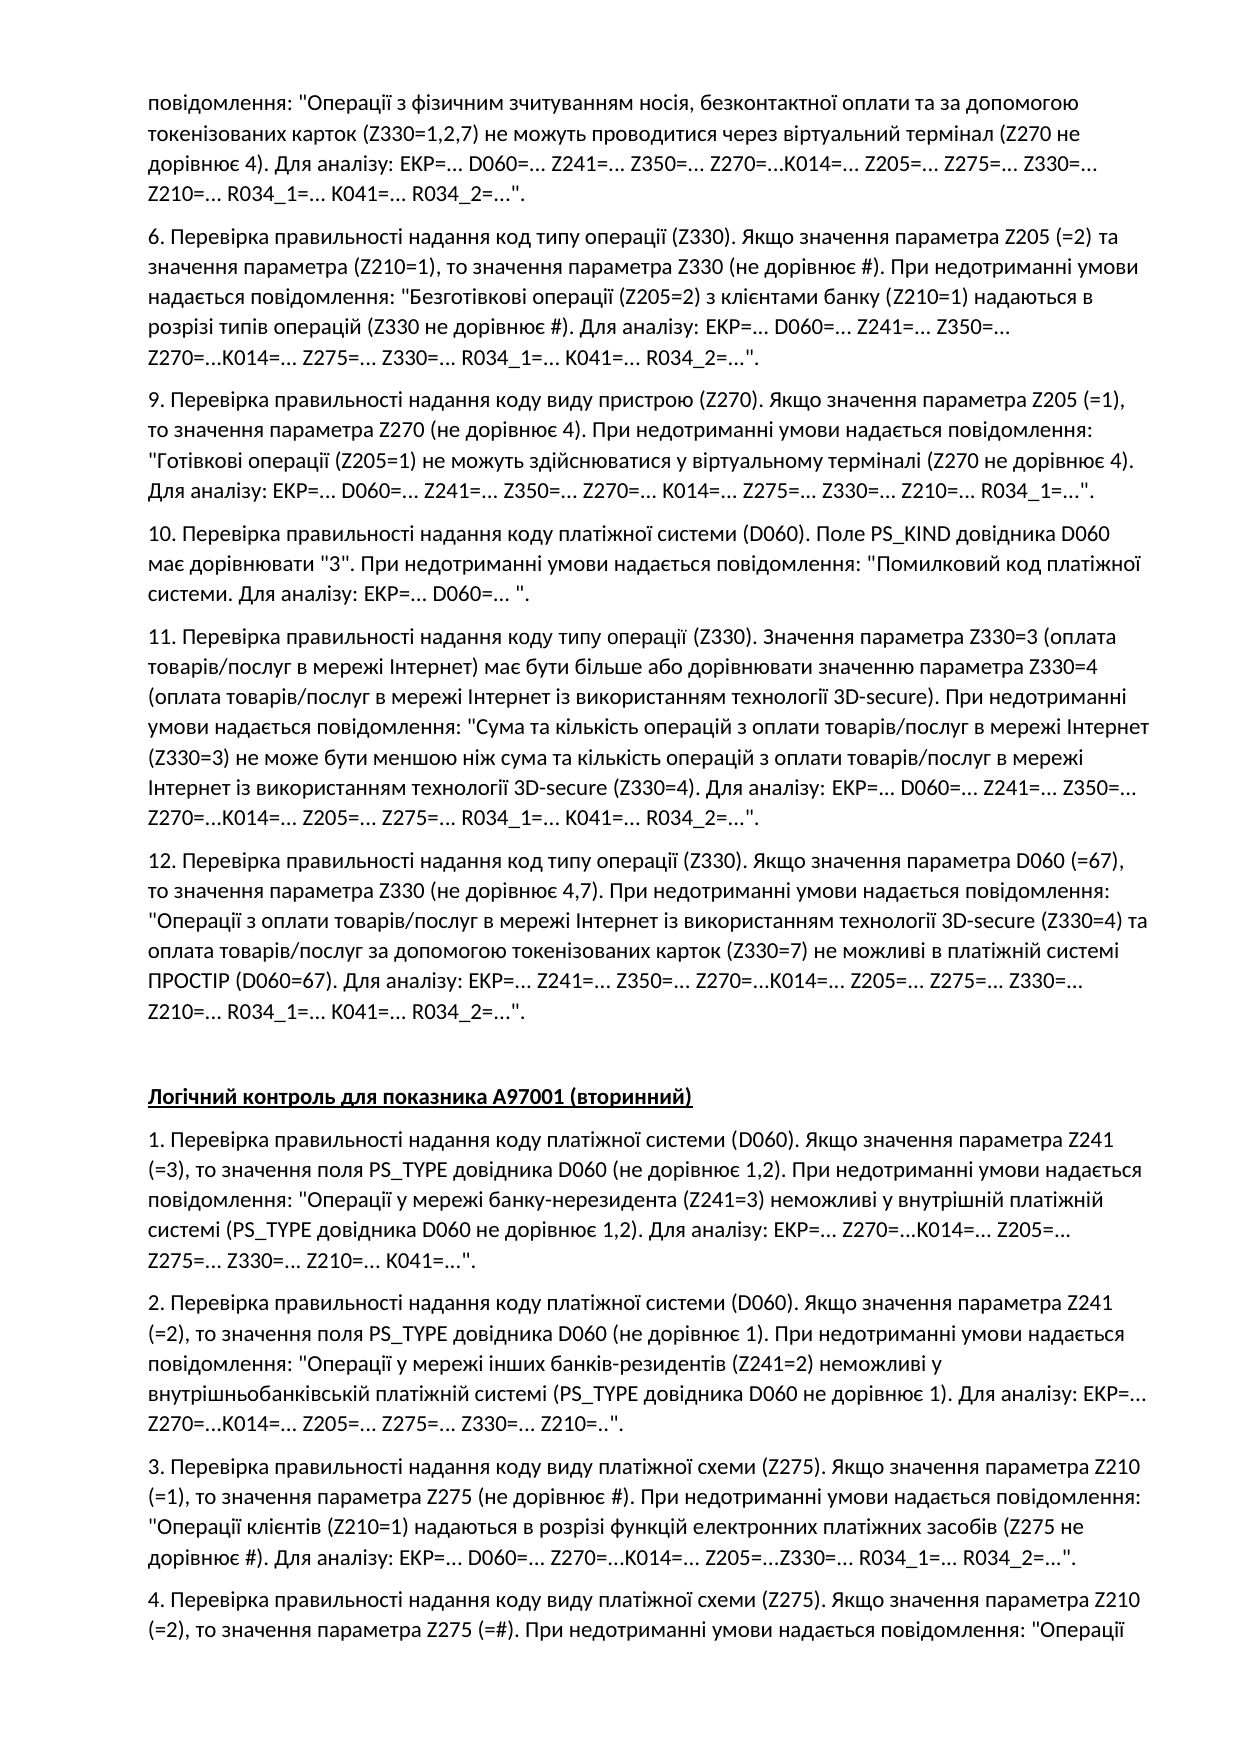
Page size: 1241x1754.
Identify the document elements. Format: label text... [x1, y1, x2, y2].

text 11. Перевірка правильності надання коду типу операції (Z330). Значення параметра Z330=3 (оплата товарів/послуг в мережі Інтернет) має бути більше або дорівнювати значенню параметра Z330=4 (оплата товарів/послуг в мережі Інтернет із використанням технології 3D-secure). При недотриманні умови надається повідомлення: "Сума та кількість операцій з оплати товарів/послуг в мережі Інтернет (Z330=3) не може бути меншою ніж сума та кількість операцій з оплати товарів/послуг в мережі Інтернет із використанням технології 3D-secure (Z330=4). Для аналізу: EKP=... D060=... Z241=... Z350=... Z270=...K014=... Z205=... Z275=... R034_1=... K041=... R034_2=...". [148, 622, 1152, 831]
text 12. Перевірка правильності надання код типу операції (Z330). Якщо значення параметра D060 (=67), то значення параметра Z330 (не дорівнює 4,7). При недотриманні умови надається повідомлення: "Операції з оплати товарів/послуг в мережі Інтернет із використанням технології 3D-secure (Z330=4) та оплата товарів/послуг за допомогою токенізованих карток (Z330=7) не можливі в платіжній системі ПРОСТІР (D060=67). Для аналізу: EKP=... Z241=... Z350=... Z270=...K014=... Z205=... Z275=... Z330=... Z210=... R034_1=... K041=... R034_2=...". [148, 846, 1152, 1025]
text 9. Перевірка правильності надання коду виду пристрою (Z270). Якщо значення параметра Z205 (=1), то значення параметра Z270 (не дорівнює 4). При недотриманні умови надається повідомлення: "Готівкові операції (Z205=1) не можуть здійснюватися у віртуальному терміналі (Z270 не дорівнює 4). Для аналізу: EKP=... D060=... Z241=... Z350=... Z270=... K014=... Z275=... Z330=... Z210=... R034_1=...". [148, 385, 1152, 504]
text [148, 1585, 1152, 1644]
text 1. Перевірка правильності надання коду платіжної системи (D060). Якщо значення параметра Z241 (=3), то значення поля PS_TYPE довідника D060 (не дорівнює 1,2). При недотриманні умови надається повідомлення: "Операції у мережі банку-нерезидента (Z241=3) неможливі у внутрішній платіжній системі (PS_TYPE довідника D060 не дорівнює 1,2). Для аналізу: EKP=... Z270=...K014=... Z205=... Z275=... Z330=... Z210=... K041=...". [148, 1125, 1152, 1274]
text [148, 88, 1152, 207]
text 3. Перевірка правильності надання коду виду платіжної схеми (Z275). Якщо значення параметра Z210 (=1), то значення параметра Z275 (не дорівнює #). При недотриманні умови надається повідомлення: "Операції клієнтів (Z210=1) надаються в розрізі функцій електронних платіжних засобів (Z275 не дорівнює #). Для аналізу: EKP=... D060=... Z270=...K014=... Z205=...Z330=... R034_1=... R034_2=...". [148, 1452, 1152, 1571]
text 10. Перевірка правильності надання коду платіжної системи (D060). Поле PS_KIND довідника D060 має дорівнювати "3". При недотриманні умови надається повідомлення: "Помилковий код платіжної системи. Для аналізу: EKP=... D060=... ". [148, 519, 1152, 607]
text 2. Перевірка правильності надання коду платіжної системи (D060). Якщо значення параметра Z241 (=2), то значення поля PS_TYPE довідника D060 (не дорівнює 1). При недотриманні умови надається повідомлення: "Операції у мережі інших банків-резидентів (Z241=2) неможливі у внутрішньобанківській платіжній системі (PS_TYPE довідника D060 не дорівнює 1). Для аналізу: EKP=... Z270=...K014=... Z205=... Z275=... Z330=... Z210=..". [148, 1288, 1152, 1437]
text 6. Перевірка правильності надання код типу операції (Z330). Якщо значення параметра Z205 (=2) та значення параметра (Z210=1), то значення параметра Z330 (не дорівнює #). При недотриманні умови надається повідомлення: "Безготівкові операції (Z205=2) з клієнтами банку (Z210=1) надаються в розрізі типів операцій (Z330 не дорівнює #). Для аналізу: EKP=... D060=... Z241=... Z350=... Z270=...K014=... Z275=... Z330=... R034_1=... K041=... R034_2=...". [148, 222, 1152, 371]
text Логічний контроль для показника A97001 (вторинний) [148, 1082, 1152, 1110]
